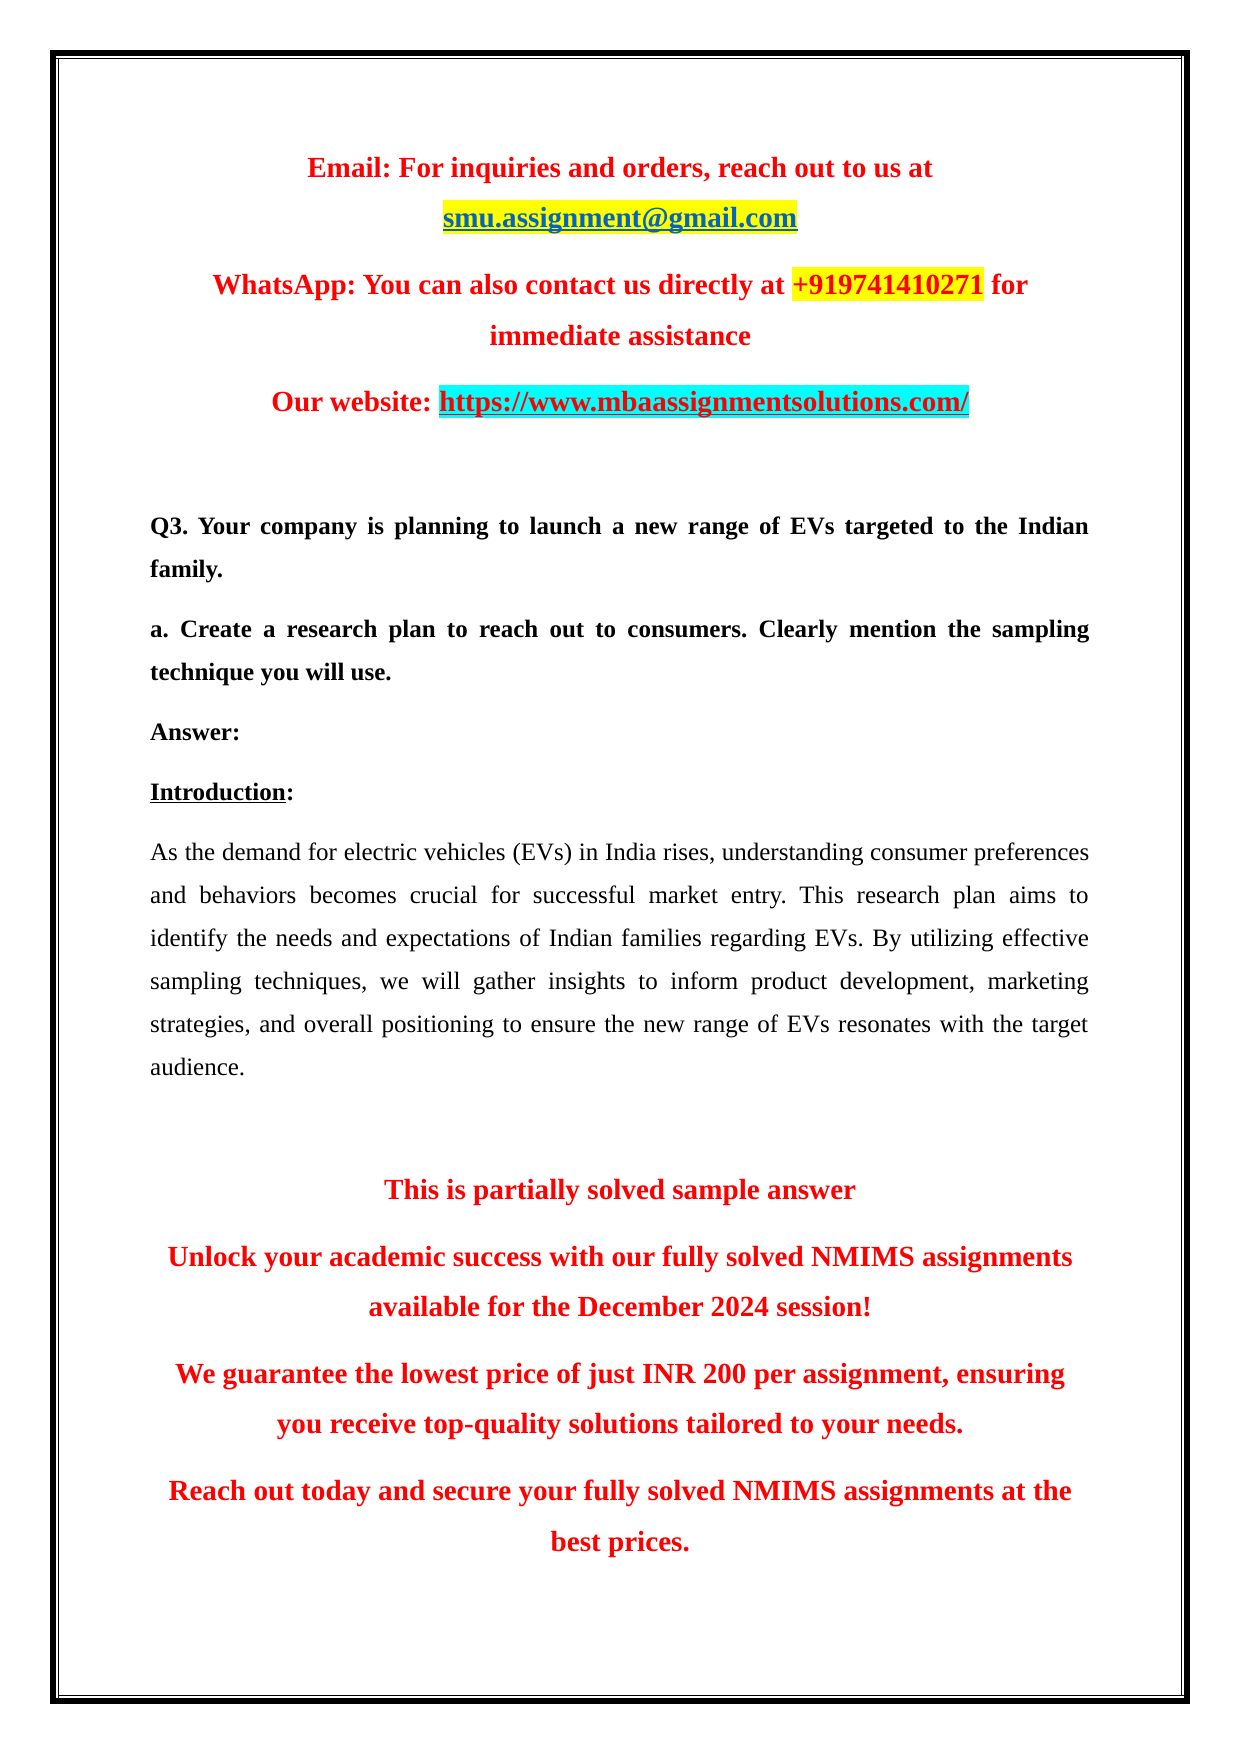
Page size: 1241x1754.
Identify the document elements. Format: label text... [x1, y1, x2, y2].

text We guarantee the lowest price of just INR 200 per assignment, ensuring you receive top-quality solutions tailored to your needs. [150, 1356, 1090, 1440]
text Reach out today and secure your fully solved NMIMS assignments at the best prices. [150, 1473, 1090, 1557]
text Answer: [150, 717, 1090, 746]
text WhatsApp: You can also contact us directly at +919741410271 for immediate assistance [150, 267, 1090, 351]
text As the demand for electric vehicles (EVs) in India rises, understanding consumer preferences and behaviors becomes crucial for successful market entry. This research plan aims to identify the needs and expectations of Indian families regarding EVs. By utilizing effective sampling techniques, we will gather insights to inform product development, marketing strategies, and overall positioning to ensure the new range of EVs resonates with the target audience. [150, 837, 1090, 1081]
text This is partially solved sample answer [150, 1172, 1090, 1206]
text Introduction: [150, 777, 1090, 806]
text Email: For inquiries and orders, reach out to us at smu.assignment@gmail.com [150, 150, 1090, 234]
text Unlock your academic success with our fully solved NMIMS assignments available for the December 2024 session! [150, 1239, 1090, 1323]
text a. Create a research plan to reach out to consumers. Clearly mention the sampling technique you will use. [150, 614, 1090, 686]
text Our website: https://www.mbaassignmentsolutions.com/ [150, 384, 1090, 418]
text Q3. Your company is planning to launch a new range of EVs targeted to the Indian family. [150, 511, 1090, 583]
